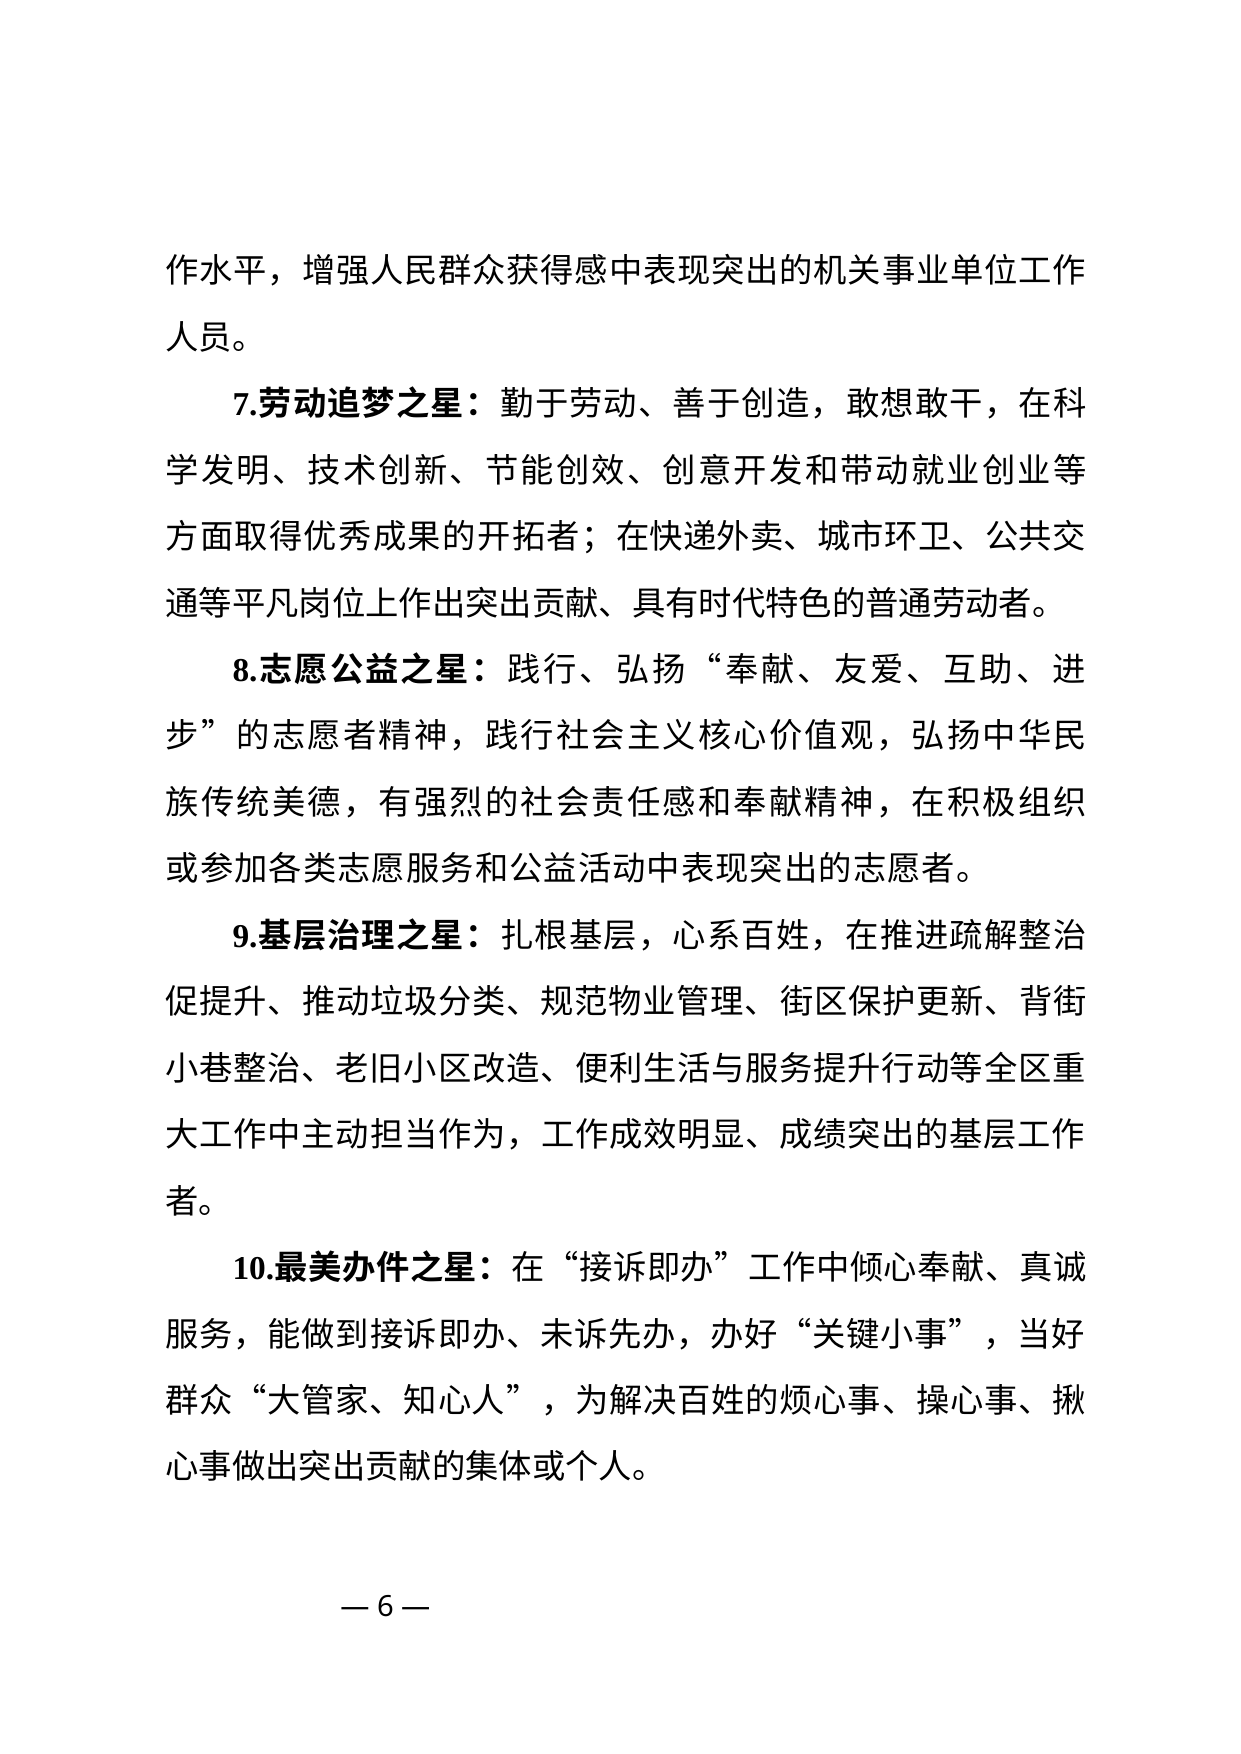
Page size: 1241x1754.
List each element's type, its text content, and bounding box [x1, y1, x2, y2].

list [165, 235, 1087, 368]
text 10.最美办件之星：在“接诉即办”工作中倾心奉献、真诚服务，能做到接诉即办、未诉先办，办好“关键小事”，当好群众“大管家、知心人”，为解决百姓的烦心事、操心事、揪心事做出突出贡献的集体或个人。 [165, 1232, 1087, 1498]
text 9.基层治理之星：扎根基层，心系百姓，在推进疏解整治促提升、推动垃圾分类、规范物业管理、街区保护更新、背街小巷整治、老旧小区改造、便利生活与服务提升行动等全区重大工作中主动担当作为，工作成效明显、成绩突出的基层工作者。 [165, 899, 1087, 1232]
text 8.志愿公益之星：践行、弘扬“奉献、友爱、互助、进步”的志愿者精神，践行社会主义核心价值观，弘扬中华民族传统美德，有强烈的社会责任感和奉献精神，在积极组织或参加各类志愿服务和公益活动中表现突出的志愿者。 [165, 634, 1087, 899]
text 7.劳动追梦之星：勤于劳动、善于创造，敢想敢干，在科学发明、技术创新、节能创效、创意开发和带动就业创业等方面取得优秀成果的开拓者；在快递外卖、城市环卫、公共交通等平凡岗位上作出突出贡献、具有时代特色的普通劳动者。 [165, 368, 1087, 634]
